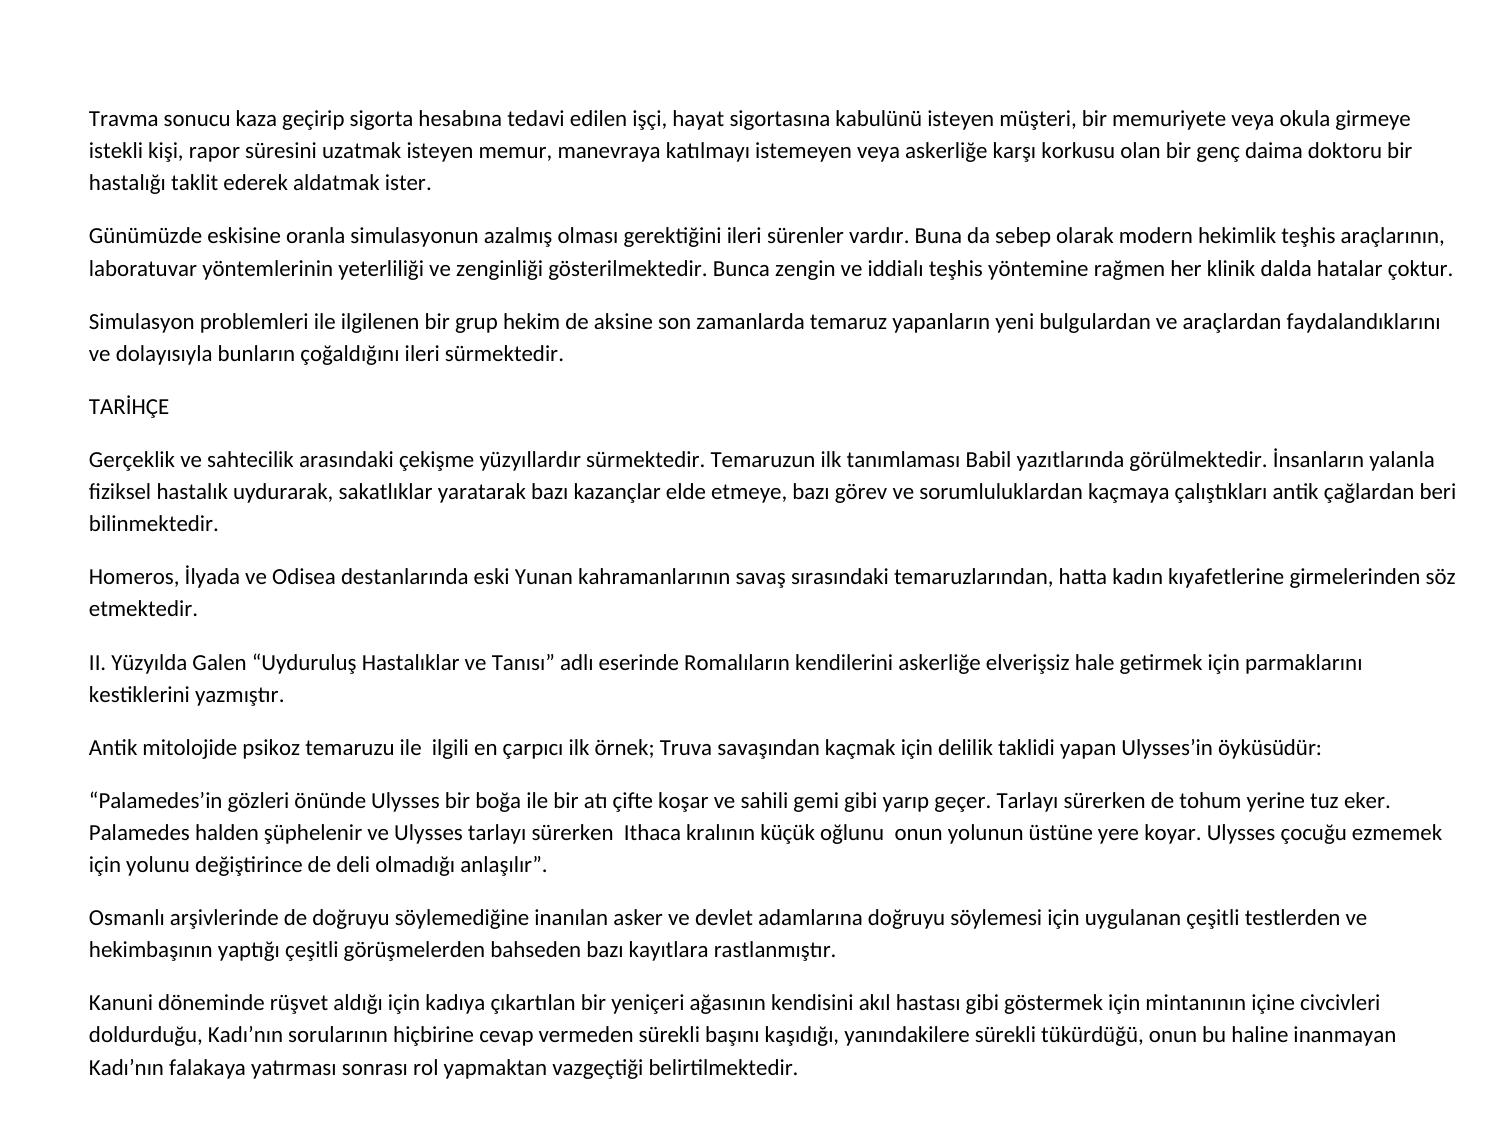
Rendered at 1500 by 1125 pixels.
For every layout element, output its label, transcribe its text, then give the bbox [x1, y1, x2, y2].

text II. Yüzyılda Galen “Uyduruluş Hastalıklar ve Tanısı” adlı eserinde Romalıların kendilerini askerliğe elverişsiz hale getirmek için parmaklarını kestiklerini yazmıştır. [89, 648, 1462, 708]
text Antik mitolojide psikoz temaruzu ile ilgili en çarpıcı ilk örnek; Truva savaşından kaçmak için delilik taklidi yapan Ulysses’in öyküsüdür: [89, 733, 1462, 761]
text Simulasyon problemleri ile ilgilenen bir grup hekim de aksine son zamanlarda temaruz yapanların yeni bulgulardan ve araçlardan faydalandıklarını ve dolayısıyla bunların çoğaldığını ileri sürmektedir. [89, 307, 1462, 367]
text Kanuni döneminde rüşvet aldığı için kadıya çıkartılan bir yeniçeri ağasının kendisini akıl hastası gibi göstermek için mintanının içine civcivleri doldurduğu, Kadı’nın sorularının hiçbirine cevap vermeden sürekli başını kaşıdığı, yanındakilere sürekli tükürdüğü, onun bu haline inanmayan Kadı’nın falakaya yatırması sonrası rol yapmaktan vazgeçtiği belirtilmektedir. [89, 988, 1462, 1081]
text Gerçeklik ve sahtecilik arasındaki çekişme yüzyıllardır sürmektedir. Temaruzun ilk tanımlaması Babil yazıtlarında görülmektedir. İnsanların yalanla fiziksel hastalık uydurarak, sakatlıklar yaratarak bazı kazançlar elde etmeye, bazı görev ve sorumluluklardan kaçmaya çalıştıkları antik çağlardan beri bilinmektedir. [89, 445, 1462, 537]
text “Palamedes’in gözleri önünde Ulysses bir boğa ile bir atı çifte koşar ve sahili gemi gibi yarıp geçer. Tarlayı sürerken de tohum yerine tuz eker. Palamedes halden şüphelenir ve Ulysses tarlayı sürerken Ithaca kralının küçük oğlunu onun yolunun üstüne yere koyar. Ulysses çocuğu ezmemek için yolunu değiştirince de deli olmadığı anlaşılır”. [89, 786, 1462, 878]
text TARİHÇE [89, 392, 1462, 420]
text Travma sonucu kaza geçirip sigorta hesabına tedavi edilen işçi, hayat sigortasına kabulünü isteyen müşteri, bir memuriyete veya okula girmeye istekli kişi, rapor süresini uzatmak isteyen memur, manevraya katılmayı istemeyen veya askerliğe karşı korkusu olan bir genç daima doktoru bir hastalığı taklit ederek aldatmak ister. [89, 104, 1462, 197]
text Homeros, İlyada ve Odisea destanlarında eski Yunan kahramanlarının savaş sırasındaki temaruzlarından, hatta kadın kıyafetlerine girmelerinden söz etmektedir. [89, 562, 1462, 623]
text Günümüzde eskisine oranla simulasyonun azalmış olması gerektiğini ileri sürenler vardır. Buna da sebep olarak modern hekimlik teşhis araçlarının, laboratuvar yöntemlerinin yeterliliği ve zenginliği gösterilmektedir. Bunca zengin ve iddialı teşhis yöntemine rağmen her klinik dalda hatalar çoktur. [89, 222, 1462, 282]
text Osmanlı arşivlerinde de doğruyu söylemediğine inanılan asker ve devlet adamlarına doğruyu söylemesi için uygulanan çeşitli testlerden ve hekimbaşının yaptığı çeşitli görüşmelerden bahseden bazı kayıtlara rastlanmıştır. [89, 903, 1462, 963]
